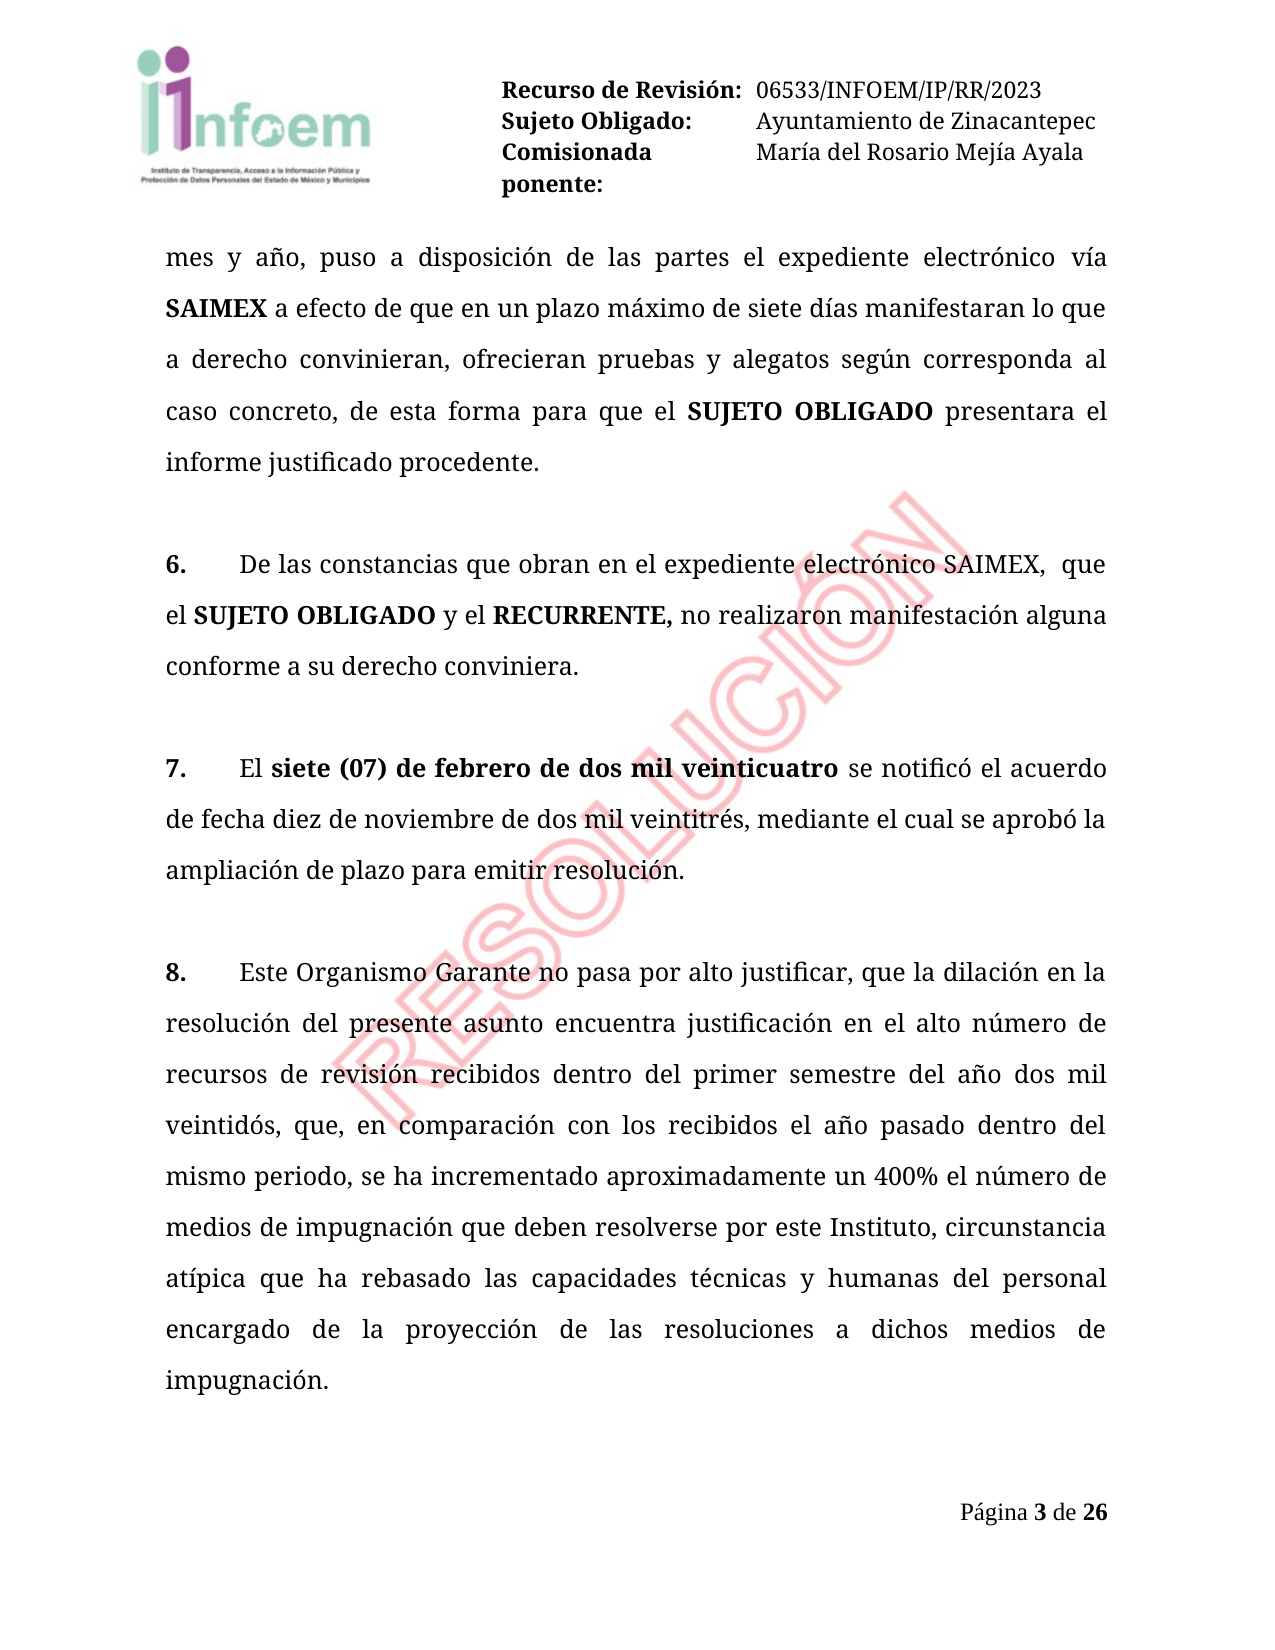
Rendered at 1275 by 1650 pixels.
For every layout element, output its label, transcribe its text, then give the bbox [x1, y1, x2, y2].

list El siete (07) de febrero de dos mil veinticuatro se notificó el acuerdo de fecha diez de noviembre de dos mil veintitrés, mediante el cual se aprobó la ampliación de plazo para emitir resolución. [165, 751, 1107, 887]
list Este Organismo Garante no pasa por alto justificar, que la dilación en la resolución del presente asunto encuentra justificación en el alto número de recursos de revisión recibidos dentro del primer semestre del año dos mil veintidós, que, en comparación con los recibidos el año pasado dentro del mismo periodo, se ha incrementado aproximadamente un 400% el número de medios de impugnación que deben resolverse por este Instituto, circunstancia atípica que ha rebasado las capacidades técnicas y humanas del personal encargado de la proyección de las resoluciones a dichos medios de impugnación. [165, 955, 1107, 1397]
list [165, 240, 1107, 478]
list De las constancias que obran en el expediente electrónico SAIMEX, que el SUJETO OBLIGADO y el RECURRENTE, no realizaron manifestación alguna conforme a su derecho conviniera. [165, 546, 1107, 682]
picture [22, 0, 1251, 1589]
